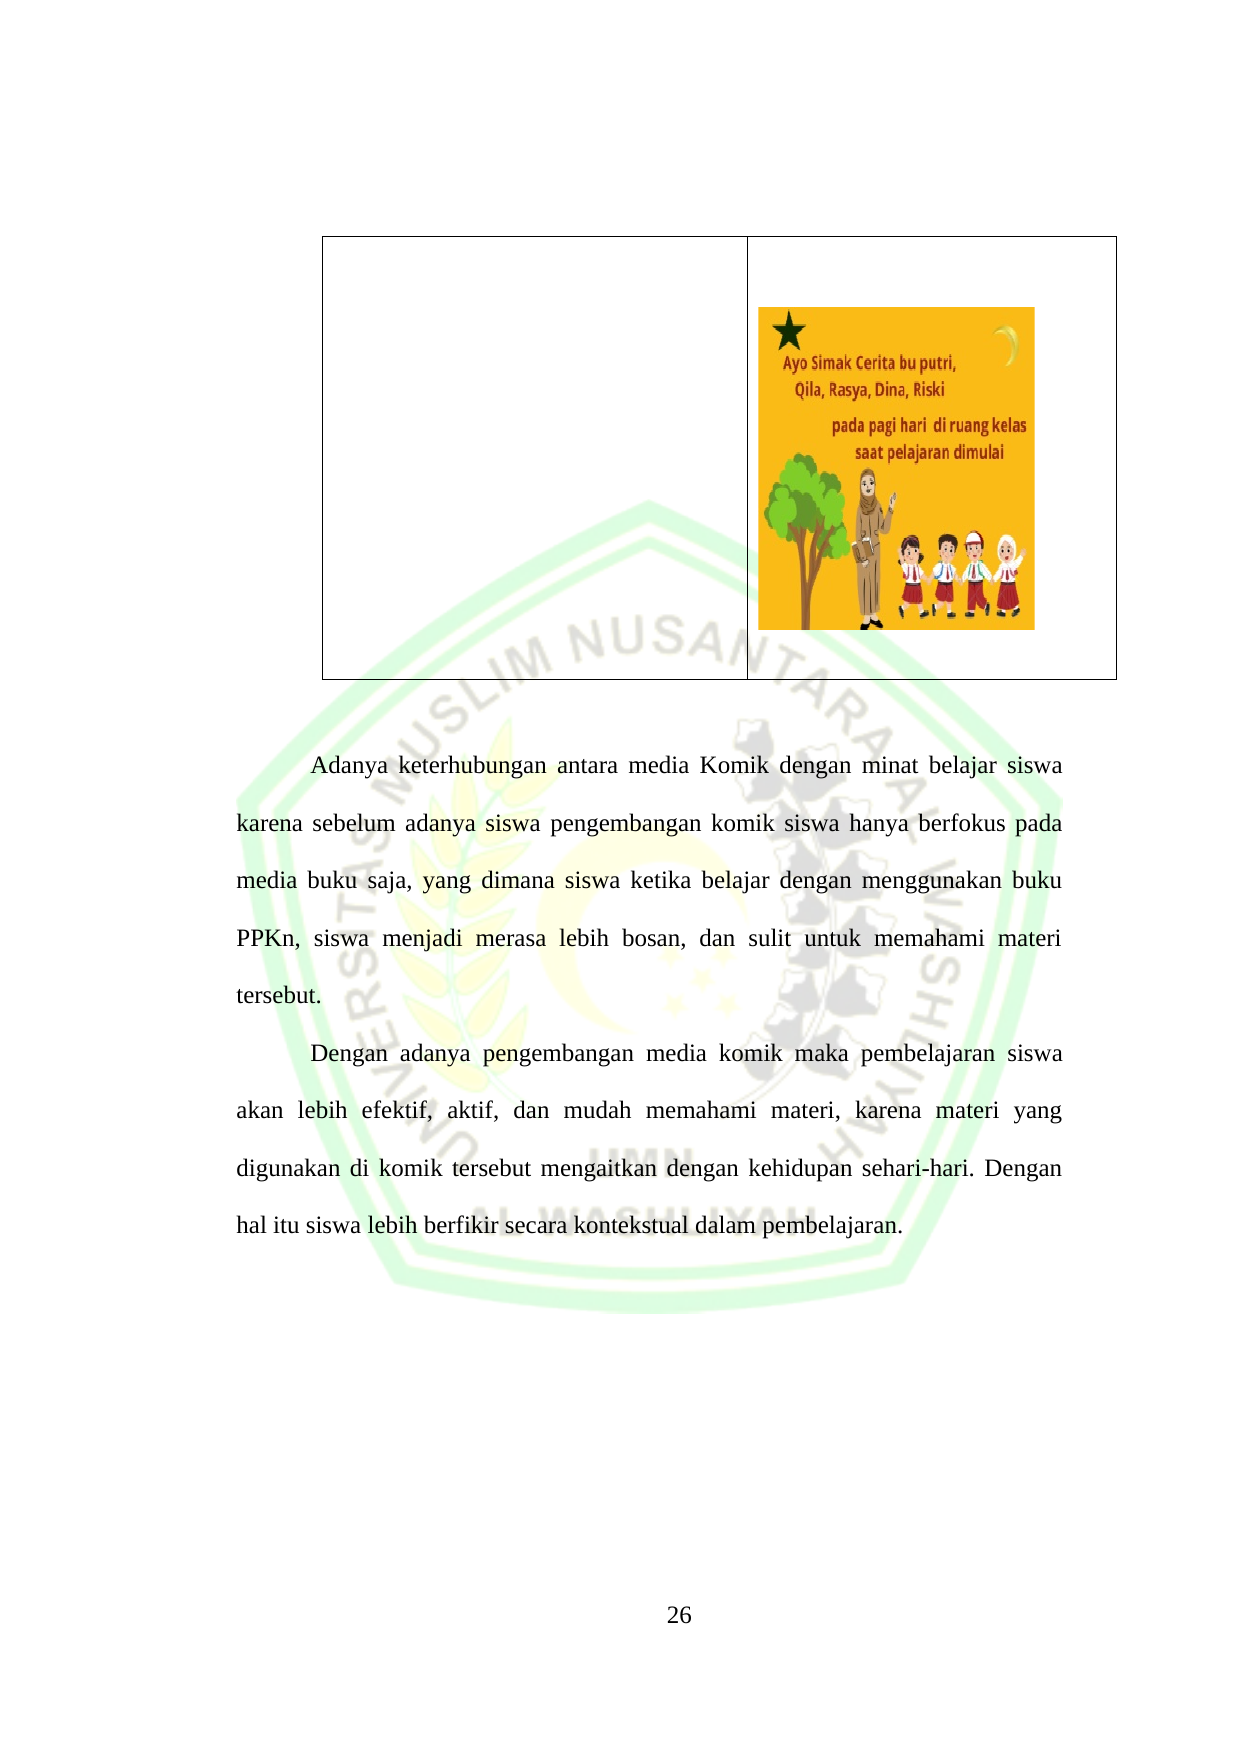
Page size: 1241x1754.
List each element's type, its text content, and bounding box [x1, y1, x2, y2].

picture [758, 307, 1035, 630]
table_cell [323, 237, 747, 679]
list Adanya keterhubungan antara media Komik dengan minat belajar siswa karena sebelum adanya siswa pengembangan komik siswa hanya berfokus pada media buku saja, yang dimana siswa ketika belajar dengan menggunakan buku PPKn, siswa menjadi merasa lebih bosan, dan sulit untuk memahami materi tersebut. [236, 750, 1063, 1009]
list Dengan adanya pengembangan media komik maka pembelajaran siswa akan lebih efektif, aktif, dan mudah memahami materi, karena materi yang digunakan di komik tersebut mengaitkan dengan kehidupan sehari-hari. Dengan hal itu siswa lebih berfikir secara kontekstual dalam pembelajaran. [236, 1038, 1063, 1239]
table_cell [748, 237, 1116, 679]
